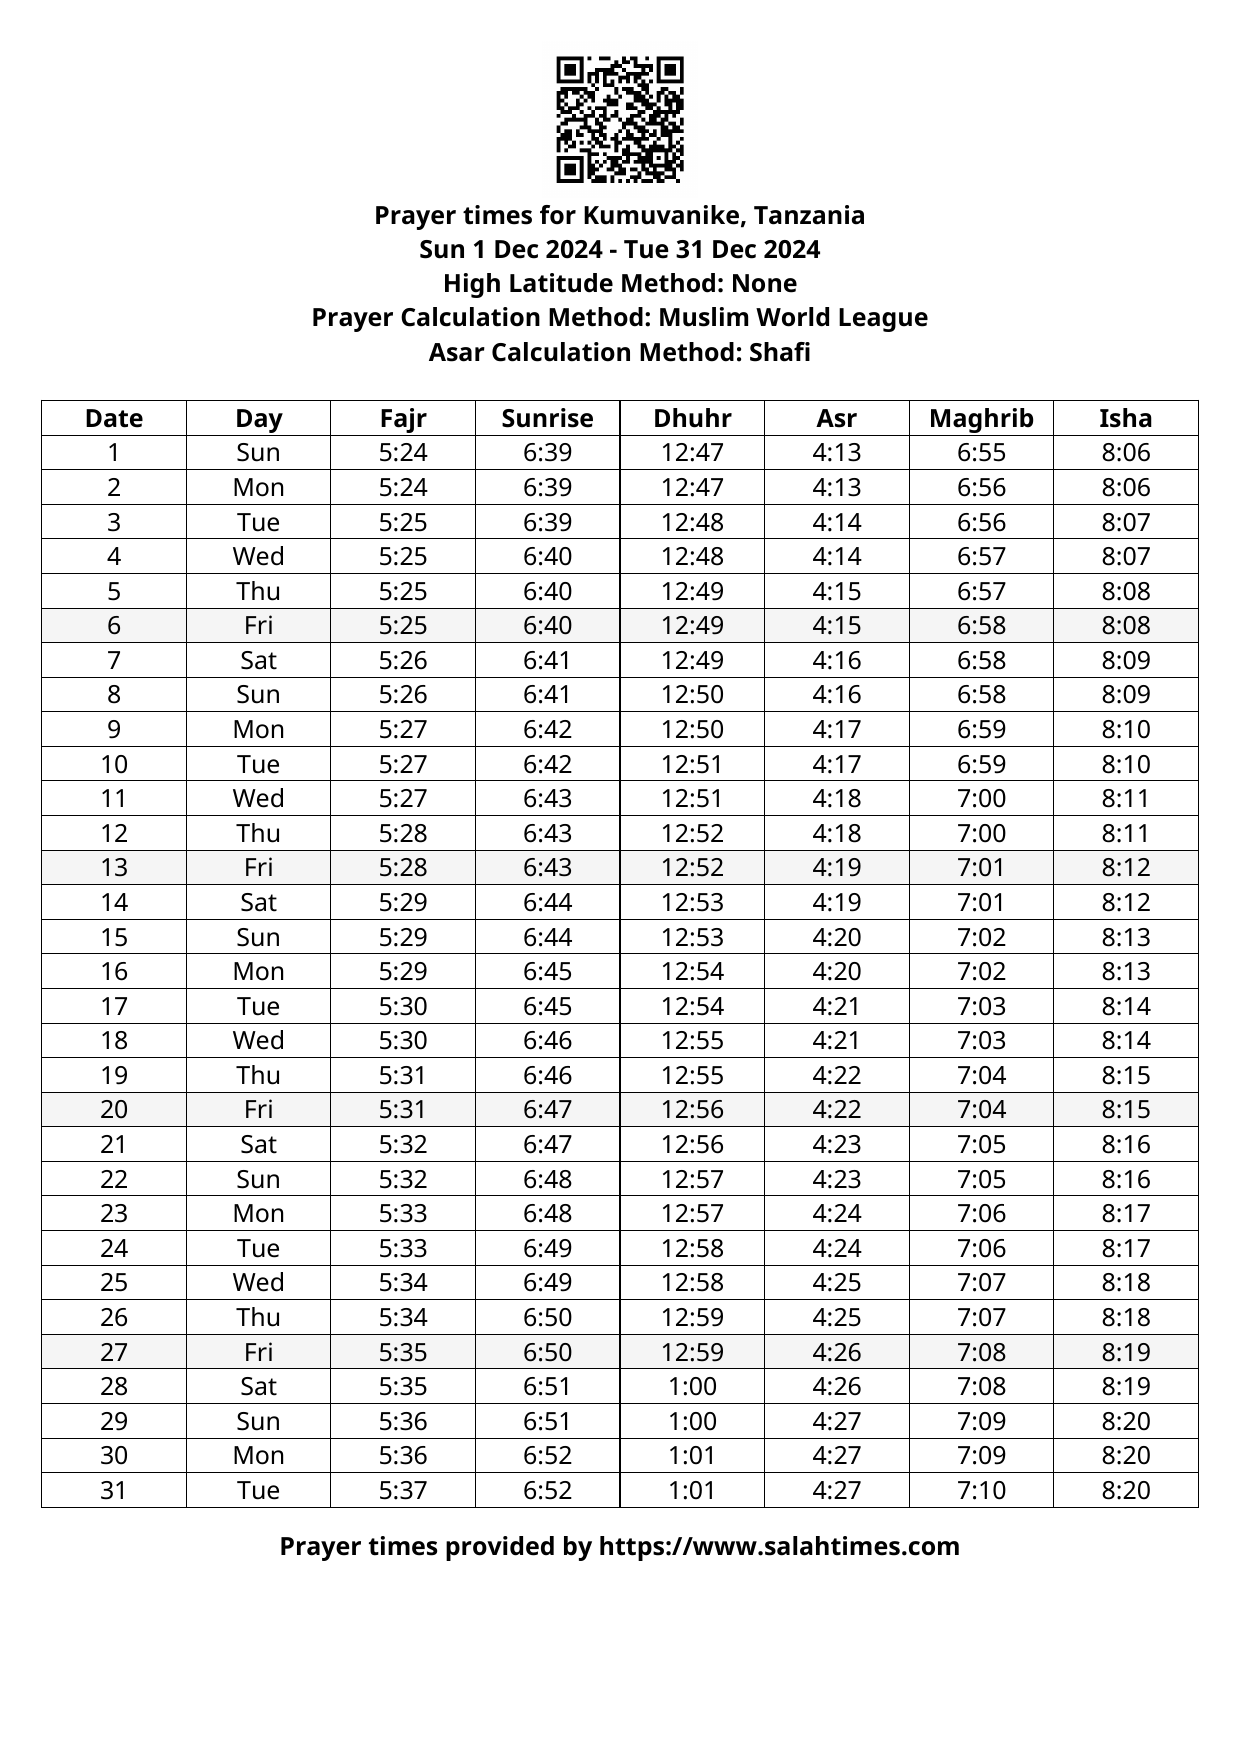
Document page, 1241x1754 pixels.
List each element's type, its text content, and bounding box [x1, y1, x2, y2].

table_cell 4:22 [765, 1093, 909, 1126]
table_cell 5:30 [331, 1024, 475, 1057]
table_cell 12:50 [621, 678, 764, 711]
table_cell 5:32 [331, 1127, 475, 1161]
table_cell 12:59 [621, 1335, 764, 1368]
table_cell 12:59 [621, 1300, 764, 1334]
table_cell 6:39 [476, 470, 619, 504]
table_cell 12:49 [621, 609, 764, 642]
table_cell 8:06 [1054, 436, 1198, 469]
table_cell 5:35 [331, 1369, 475, 1403]
table_cell 17 [42, 989, 186, 1022]
table_cell 6:42 [476, 712, 619, 746]
table_cell 6:49 [476, 1266, 619, 1299]
text Prayer times for Kumuvanike, Tanzania [42, 198, 1198, 232]
table_cell 1:00 [621, 1369, 764, 1403]
table_cell 6:44 [476, 920, 619, 953]
table_cell 4:27 [765, 1473, 909, 1507]
table_cell 4:26 [765, 1369, 909, 1403]
table_cell 6:57 [910, 539, 1053, 573]
table_cell Sat [187, 885, 330, 919]
table_cell 8:09 [1054, 678, 1198, 711]
table_cell 5:25 [331, 539, 475, 573]
table_cell 5:37 [331, 1473, 475, 1507]
table_cell 4:25 [765, 1266, 909, 1299]
table_cell Wed [187, 539, 330, 573]
table_cell 5:34 [331, 1266, 475, 1299]
table_cell 5:29 [331, 954, 475, 988]
table_cell 12:53 [621, 885, 764, 919]
table_cell 11 [42, 781, 186, 815]
table_cell 26 [42, 1300, 186, 1334]
table_cell Mon [187, 470, 330, 504]
table_cell 12:49 [621, 643, 764, 677]
table_cell 5:34 [331, 1300, 475, 1334]
table_cell 14 [42, 885, 186, 919]
table_cell 4:23 [765, 1162, 909, 1195]
table_cell 5:31 [331, 1093, 475, 1126]
table_cell Mon [187, 712, 330, 746]
table_cell 6:40 [476, 609, 619, 642]
picture [542, 41, 699, 198]
table_cell 8:06 [1054, 470, 1198, 504]
table_cell 6:50 [476, 1300, 619, 1334]
table_cell 29 [42, 1404, 186, 1437]
table_cell 8:17 [1054, 1196, 1198, 1230]
table_cell 12:53 [621, 920, 764, 953]
table_cell 12:50 [621, 712, 764, 746]
table_cell 18 [42, 1024, 186, 1057]
table_cell 4:17 [765, 712, 909, 746]
table_cell Sun [187, 1162, 330, 1195]
table_cell 6:58 [910, 678, 1053, 711]
table_cell Wed [187, 1024, 330, 1057]
table_cell 12:49 [621, 574, 764, 607]
table_cell 4 [42, 539, 186, 573]
table_cell Sun [187, 920, 330, 953]
table_cell 12:56 [621, 1093, 764, 1126]
table_cell 12:58 [621, 1231, 764, 1264]
table_cell 1 [42, 436, 186, 469]
table_header Day [187, 401, 330, 434]
table_cell 4:22 [765, 1058, 909, 1092]
table_cell 12:52 [621, 851, 764, 884]
table_cell 13 [42, 851, 186, 884]
table_cell 4:19 [765, 851, 909, 884]
table_cell 5:35 [331, 1335, 475, 1368]
table_cell Sat [187, 643, 330, 677]
table_cell 8:10 [1054, 712, 1198, 746]
table_cell 4:13 [765, 436, 909, 469]
table_cell 6:45 [476, 954, 619, 988]
table_cell Tue [187, 505, 330, 538]
table_header Dhuhr [621, 401, 764, 434]
table_cell 20 [42, 1093, 186, 1126]
table_cell 8:14 [1054, 1024, 1198, 1057]
table_cell 8:10 [1054, 747, 1198, 780]
table_cell 6:49 [476, 1231, 619, 1264]
table_cell 6:50 [476, 1335, 619, 1368]
table_cell 8:20 [1054, 1439, 1198, 1472]
table_cell 6:42 [476, 747, 619, 780]
table_cell 7:07 [910, 1266, 1053, 1299]
table_cell 6:59 [910, 712, 1053, 746]
table_cell 8:18 [1054, 1300, 1198, 1334]
table_cell 5:33 [331, 1196, 475, 1230]
table_cell Tue [187, 989, 330, 1022]
table_cell 4:15 [765, 609, 909, 642]
table_cell 2 [42, 470, 186, 504]
table_cell 12:56 [621, 1127, 764, 1161]
table_cell 5:27 [331, 712, 475, 746]
table_cell 4:27 [765, 1439, 909, 1472]
table_cell 4:20 [765, 920, 909, 953]
table_cell 7:03 [910, 989, 1053, 1022]
table_cell 5:29 [331, 885, 475, 919]
table_cell Mon [187, 954, 330, 988]
table_header Asr [765, 401, 909, 434]
table_cell 8:20 [1054, 1473, 1198, 1507]
table_cell 4:19 [765, 885, 909, 919]
table_cell 6:43 [476, 781, 619, 815]
table_cell Tue [187, 1231, 330, 1264]
table_cell 8:17 [1054, 1231, 1198, 1264]
table_cell 4:13 [765, 470, 909, 504]
table_cell 7:05 [910, 1127, 1053, 1161]
table_cell 6:48 [476, 1162, 619, 1195]
table_cell 5:25 [331, 574, 475, 607]
table_cell Wed [187, 1266, 330, 1299]
table_cell 5:27 [331, 781, 475, 815]
table_cell 6:46 [476, 1058, 619, 1092]
table_cell 12:47 [621, 436, 764, 469]
table_cell 8:08 [1054, 574, 1198, 607]
table_cell 4:23 [765, 1127, 909, 1161]
table_cell Fri [187, 851, 330, 884]
table_cell 12:47 [621, 470, 764, 504]
table_cell 6:39 [476, 505, 619, 538]
table_cell 12:57 [621, 1162, 764, 1195]
table_cell 4:14 [765, 505, 909, 538]
table_cell 8:07 [1054, 539, 1198, 573]
table_cell 8 [42, 678, 186, 711]
table_cell 5:31 [331, 1058, 475, 1092]
table_cell 12:51 [621, 747, 764, 780]
table_cell Sat [187, 1369, 330, 1403]
table_cell Fri [187, 1093, 330, 1126]
table_cell 8:11 [1054, 816, 1198, 849]
table_cell 8:14 [1054, 989, 1198, 1022]
table_cell 7:04 [910, 1058, 1053, 1092]
table_cell Sat [187, 1127, 330, 1161]
table_cell 8:07 [1054, 505, 1198, 538]
table_cell 4:16 [765, 678, 909, 711]
table_cell 27 [42, 1335, 186, 1368]
table_cell 28 [42, 1369, 186, 1403]
table_cell Fri [187, 609, 330, 642]
table_cell 8:11 [1054, 781, 1198, 815]
table_cell 7 [42, 643, 186, 677]
table_cell 5:27 [331, 747, 475, 780]
table_cell 7:08 [910, 1369, 1053, 1403]
table_cell 6:52 [476, 1439, 619, 1472]
table_header Fajr [331, 401, 475, 434]
table_cell 16 [42, 954, 186, 988]
table_cell 30 [42, 1439, 186, 1472]
table_cell 6 [42, 609, 186, 642]
table_cell 12:54 [621, 954, 764, 988]
table_cell 7:06 [910, 1231, 1053, 1264]
table_header Isha [1054, 401, 1198, 434]
table_cell 5:29 [331, 920, 475, 953]
table_cell 4:14 [765, 539, 909, 573]
table_cell 8:18 [1054, 1266, 1198, 1299]
table_cell 6:56 [910, 470, 1053, 504]
table_cell 12:48 [621, 505, 764, 538]
table_cell 7:06 [910, 1196, 1053, 1230]
table_cell 12:55 [621, 1058, 764, 1092]
table_cell 5:24 [331, 436, 475, 469]
table_cell 8:09 [1054, 643, 1198, 677]
table_cell 7:00 [910, 781, 1053, 815]
table_cell 4:21 [765, 1024, 909, 1057]
table_cell 7:00 [910, 816, 1053, 849]
table_cell 9 [42, 712, 186, 746]
table_cell Sun [187, 678, 330, 711]
table_cell 12:51 [621, 781, 764, 815]
table_cell 6:47 [476, 1093, 619, 1126]
table_cell 8:12 [1054, 885, 1198, 919]
table_cell 15 [42, 920, 186, 953]
table_cell 3 [42, 505, 186, 538]
table_cell 4:24 [765, 1196, 909, 1230]
table_cell 8:19 [1054, 1335, 1198, 1368]
table_cell 4:17 [765, 747, 909, 780]
table_cell 7:07 [910, 1300, 1053, 1334]
table_cell 8:16 [1054, 1162, 1198, 1195]
table_cell 1:01 [621, 1473, 764, 1507]
table_cell 5:28 [331, 816, 475, 849]
table_cell 6:47 [476, 1127, 619, 1161]
text Prayer Calculation Method: Muslim World League [42, 300, 1198, 334]
table_cell 8:08 [1054, 609, 1198, 642]
table_header Sunrise [476, 401, 619, 434]
table_cell 21 [42, 1127, 186, 1161]
table_cell 8:15 [1054, 1093, 1198, 1126]
table_cell 6:40 [476, 574, 619, 607]
table_cell Wed [187, 781, 330, 815]
table_cell 5:32 [331, 1162, 475, 1195]
table_cell 6:43 [476, 816, 619, 849]
table_cell 5:30 [331, 989, 475, 1022]
table_cell 8:13 [1054, 954, 1198, 988]
table_cell 4:16 [765, 643, 909, 677]
table_cell 4:24 [765, 1231, 909, 1264]
table_cell 8:15 [1054, 1058, 1198, 1092]
table_cell 6:46 [476, 1024, 619, 1057]
table_cell 7:02 [910, 920, 1053, 953]
table_cell 12:52 [621, 816, 764, 849]
table_cell 8:16 [1054, 1127, 1198, 1161]
table_cell Thu [187, 816, 330, 849]
table_cell 7:09 [910, 1439, 1053, 1472]
table_cell 7:01 [910, 885, 1053, 919]
table_cell 6:40 [476, 539, 619, 573]
table_cell 4:18 [765, 781, 909, 815]
table_cell 6:41 [476, 678, 619, 711]
table_cell 12:55 [621, 1024, 764, 1057]
table_cell 1:01 [621, 1439, 764, 1472]
table_cell 31 [42, 1473, 186, 1507]
table_cell 8:19 [1054, 1369, 1198, 1403]
table_cell Thu [187, 574, 330, 607]
table_cell Thu [187, 1300, 330, 1334]
table_cell 25 [42, 1266, 186, 1299]
table_cell Mon [187, 1196, 330, 1230]
table_cell 6:39 [476, 436, 619, 469]
table_cell 5:25 [331, 505, 475, 538]
table_cell 5 [42, 574, 186, 607]
table_cell 24 [42, 1231, 186, 1264]
table_header Date [42, 401, 186, 434]
table_cell 12:57 [621, 1196, 764, 1230]
table_cell 8:12 [1054, 851, 1198, 884]
table_cell 6:51 [476, 1369, 619, 1403]
table_cell 7:10 [910, 1473, 1053, 1507]
table_cell 4:15 [765, 574, 909, 607]
table_cell 10 [42, 747, 186, 780]
table_cell 8:20 [1054, 1404, 1198, 1437]
table_cell 4:20 [765, 954, 909, 988]
table_cell 1:00 [621, 1404, 764, 1437]
table_cell 7:08 [910, 1335, 1053, 1368]
table_cell 7:02 [910, 954, 1053, 988]
table_cell 6:44 [476, 885, 619, 919]
table_cell 7:04 [910, 1093, 1053, 1126]
text Sun 1 Dec 2024 - Tue 31 Dec 2024 [42, 232, 1198, 266]
table_cell 4:21 [765, 989, 909, 1022]
table_cell 12:48 [621, 539, 764, 573]
table_cell 7:01 [910, 851, 1053, 884]
text Asar Calculation Method: Shafi [42, 334, 1198, 368]
table_cell Sun [187, 1404, 330, 1437]
table_cell 5:26 [331, 678, 475, 711]
table_cell 6:58 [910, 643, 1053, 677]
table_cell 22 [42, 1162, 186, 1195]
table_cell 6:58 [910, 609, 1053, 642]
table_cell 4:18 [765, 816, 909, 849]
table_cell Tue [187, 747, 330, 780]
table_cell Thu [187, 1058, 330, 1092]
table_cell 12:58 [621, 1266, 764, 1299]
text Prayer times provided by https://www.salahtimes.com [42, 1528, 1198, 1563]
table_cell 5:36 [331, 1404, 475, 1437]
table_cell 7:03 [910, 1024, 1053, 1057]
table_cell 6:57 [910, 574, 1053, 607]
table_header Maghrib [910, 401, 1053, 434]
table_cell 6:56 [910, 505, 1053, 538]
table_cell 6:41 [476, 643, 619, 677]
table_cell 5:33 [331, 1231, 475, 1264]
table_cell 5:24 [331, 470, 475, 504]
table_cell 23 [42, 1196, 186, 1230]
table_cell 5:28 [331, 851, 475, 884]
table_cell 6:48 [476, 1196, 619, 1230]
table_cell 6:52 [476, 1473, 619, 1507]
table_cell 12 [42, 816, 186, 849]
table_cell 4:27 [765, 1404, 909, 1437]
table_cell 7:05 [910, 1162, 1053, 1195]
table_cell Mon [187, 1439, 330, 1472]
table_cell 5:36 [331, 1439, 475, 1472]
table_cell 6:55 [910, 436, 1053, 469]
table_cell 6:43 [476, 851, 619, 884]
table_cell 19 [42, 1058, 186, 1092]
table_cell 5:25 [331, 609, 475, 642]
table_cell Sun [187, 436, 330, 469]
table_cell 5:26 [331, 643, 475, 677]
table_cell Tue [187, 1473, 330, 1507]
table_cell 6:51 [476, 1404, 619, 1437]
text High Latitude Method: None [42, 266, 1198, 300]
table_cell 4:25 [765, 1300, 909, 1334]
table_cell 7:09 [910, 1404, 1053, 1437]
table_cell Fri [187, 1335, 330, 1368]
table_cell 8:13 [1054, 920, 1198, 953]
table_cell 6:45 [476, 989, 619, 1022]
table_cell 4:26 [765, 1335, 909, 1368]
table_cell 12:54 [621, 989, 764, 1022]
table_cell 6:59 [910, 747, 1053, 780]
